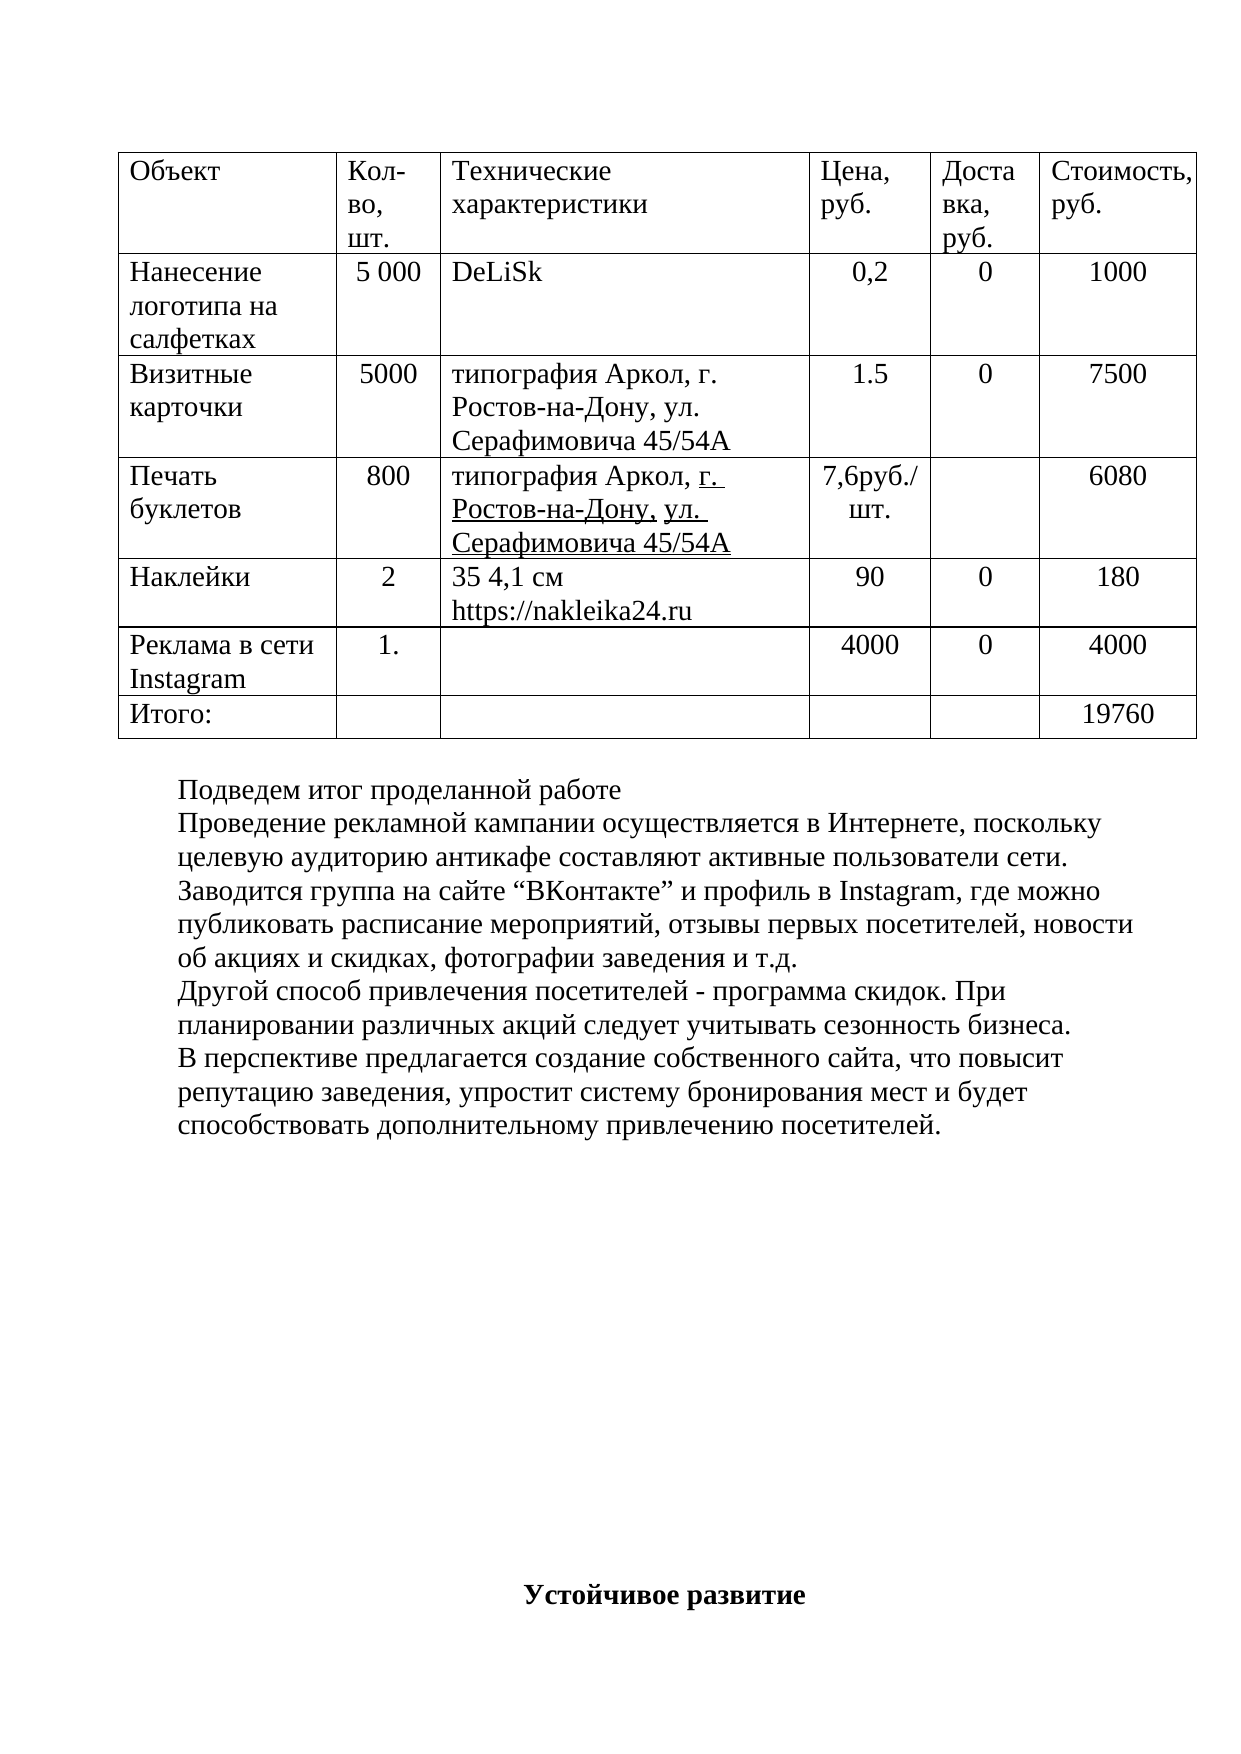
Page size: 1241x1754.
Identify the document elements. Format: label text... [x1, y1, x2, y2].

table_cell 0 [931, 356, 1039, 457]
table_header Стоимость, руб. [1040, 153, 1196, 253]
table_cell 35 4,1 см https://nakleika24.ru [441, 559, 809, 626]
table_header Технические характеристики [441, 153, 809, 253]
table_cell 0,2 [810, 254, 930, 355]
table_cell типография Аркол, г. Ростов-на-Дону, ул. Серафимовича 45/54А [441, 458, 809, 558]
table_cell 5 000 [337, 254, 440, 355]
table_header Цена, руб. [810, 153, 930, 253]
table_cell 1.5 [810, 356, 930, 457]
table_cell 800 [337, 458, 440, 558]
table_cell 6080 [1040, 458, 1196, 558]
table_cell 7500 [1040, 356, 1196, 457]
table_cell Реклама в сети Instagram [119, 628, 336, 695]
table_header Доставка, руб. [931, 153, 1039, 253]
text Подведем итог проделанной работе [177, 772, 1152, 806]
text Проведение рекламной кампании осуществляется в Интернете, поскольку целевую аудиторию антикафе составляют активные пользователи сети. Заводится группа на сайте “ВКонтакте” и профиль в Instagram, где можно публиковать расписание мероприятий, отзывы первых посетителей, новости об акциях и скидках, фотографии заведения и т.д. [177, 806, 1152, 973]
table_cell Нанесение логотипа на салфетках [119, 254, 336, 355]
table_cell 1000 [1040, 254, 1196, 355]
table_cell Итого: [119, 696, 336, 737]
table_cell типография Аркол, г. Ростов-на-Дону, ул. Серафимовича 45/54А [441, 356, 809, 457]
table_cell [810, 696, 930, 737]
table_cell 0 [931, 628, 1039, 695]
table_cell [337, 696, 440, 737]
table_header Объект [119, 153, 336, 253]
table_cell Наклейки [119, 559, 336, 626]
table_cell 1. [337, 628, 440, 695]
table_cell 5000 [337, 356, 440, 457]
table_cell 2 [337, 559, 440, 626]
table_cell 4000 [810, 628, 930, 695]
table_cell DeLiSk [441, 254, 809, 355]
table_cell 7,6руб./шт. [810, 458, 930, 558]
table_cell [931, 458, 1039, 558]
table_cell 0 [931, 254, 1039, 355]
table_cell [441, 628, 809, 695]
table_cell Печать буклетов [119, 458, 336, 558]
table_cell 180 [1040, 559, 1196, 626]
table_cell [441, 696, 809, 737]
text В перспективе предлагается создание собственного сайта, что повысит репутацию заведения, упростит систему бронирования мест и будет способствовать дополнительному привлечению посетителей. [177, 1040, 1152, 1141]
text Устойчивое развитие [177, 1577, 1152, 1611]
table_cell 4000 [1040, 628, 1196, 695]
table_cell Визитные карточки [119, 356, 336, 457]
table_cell 0 [931, 559, 1039, 626]
table_cell 19760 [1040, 696, 1196, 737]
table_cell 90 [810, 559, 930, 626]
text Другой способ привлечения посетителей - программа скидок. При планировании различных акций следует учитывать сезонность бизнеса. [177, 973, 1152, 1040]
table_header Кол-во, шт. [337, 153, 440, 253]
table_cell [931, 696, 1039, 737]
